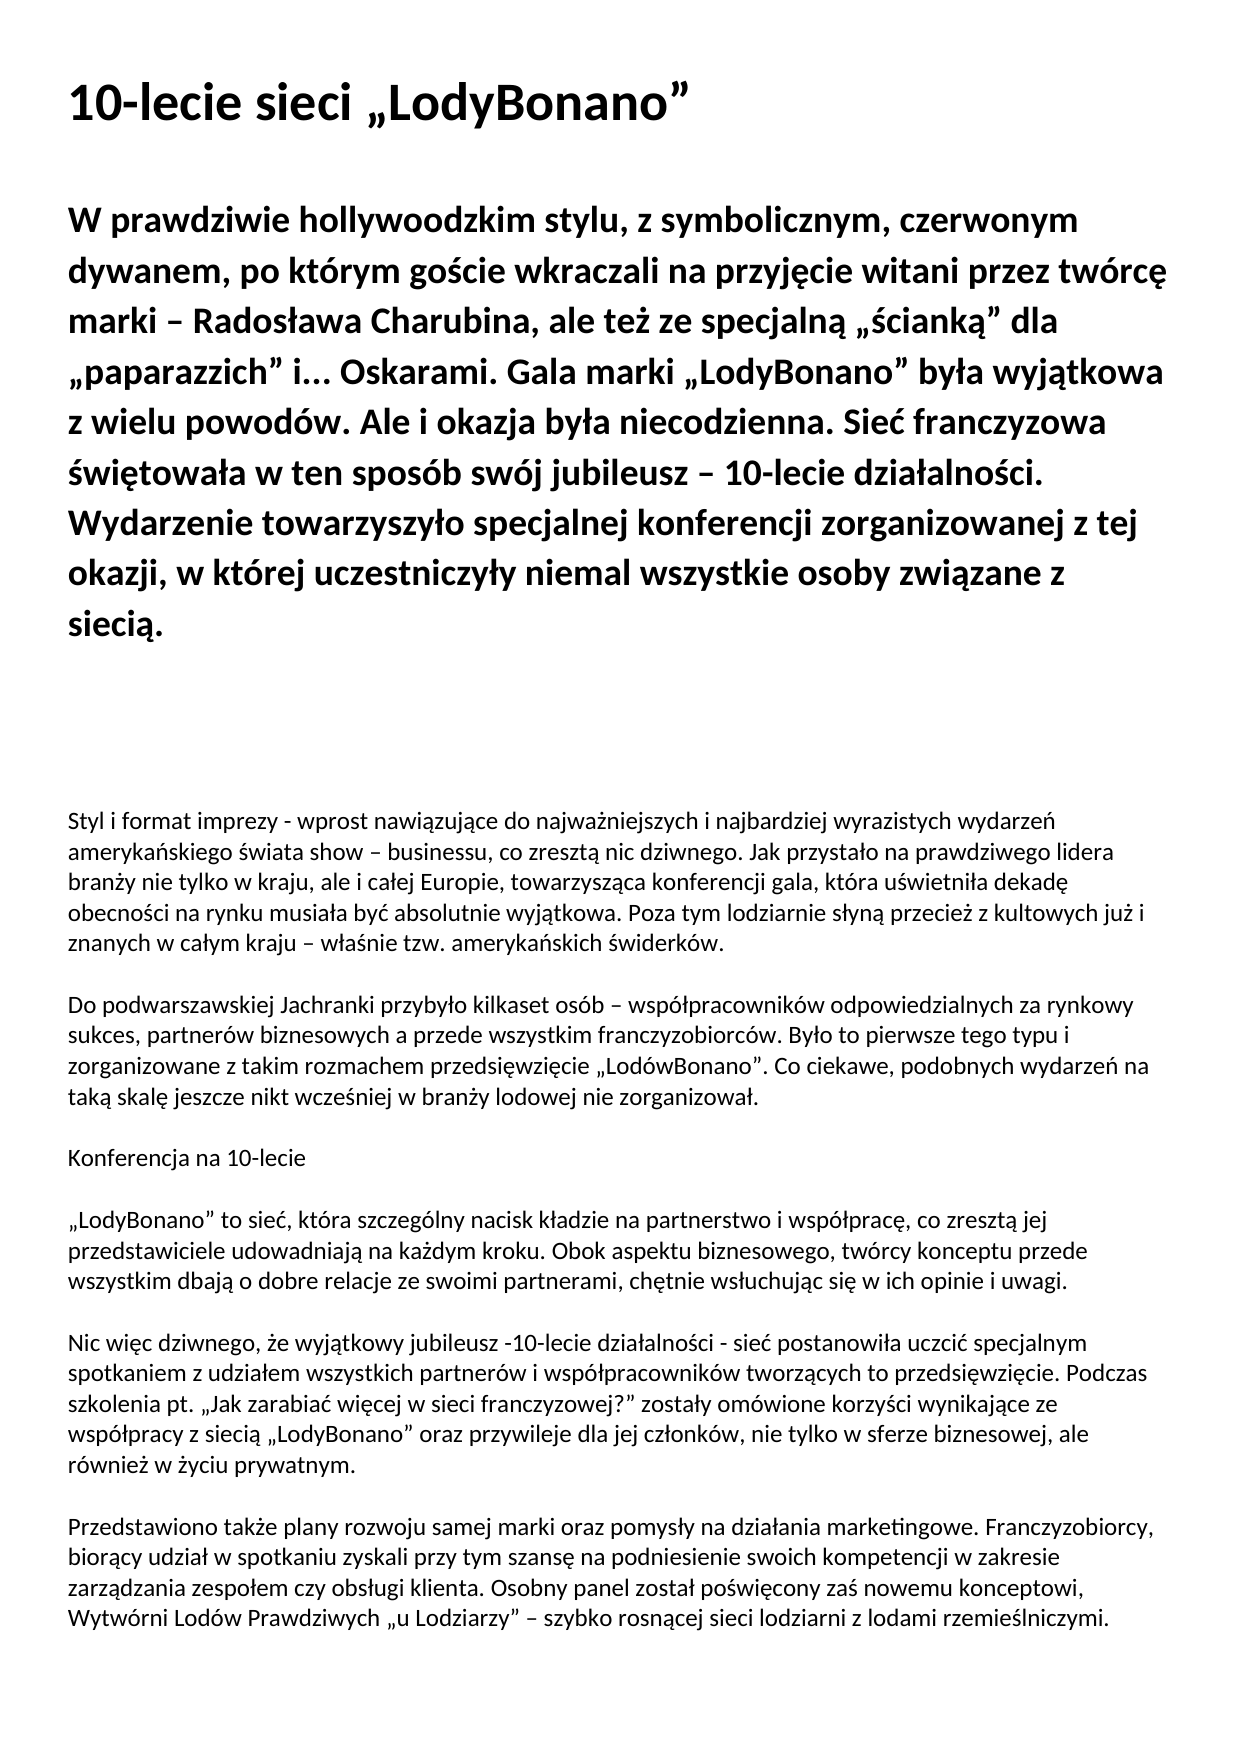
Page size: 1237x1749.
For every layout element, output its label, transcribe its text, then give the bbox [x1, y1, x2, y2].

text Do podwarszawskiej Jachranki przybyło kilkaset osób – współpracowników odpowiedzialnych za rynkowy sukces, partnerów biznesowych a przede wszystkim franczyzobiorców. Było to pierwsze tego typu i zorganizowane z takim rozmachem przedsięwzięcie „LodówBonano”. Co ciekawe, podobnych wydarzeń na taką skalę jeszcze nikt wcześniej w branży lodowej nie zorganizował. [68, 989, 1169, 1111]
text Konferencja na 10-lecie [68, 1142, 1169, 1173]
text W prawdziwie hollywoodzkim stylu, z symbolicznym, czerwonym dywanem, po którym goście wkraczali na przyjęcie witani przez twórcę marki – Radosława Charubina, ale też ze specjalną „ścianką” dla „paparazzich” i... Oskarami. Gala marki „LodyBonano” była wyjątkowa z wielu powodów. Ale i okazja była niecodzienna. Sieć franczyzowa świętowała w ten sposób swój jubileusz – 10-lecie działalności. Wydarzenie towarzyszyło specjalnej konferencji zorganizowanej z tej okazji, w której uczestniczyły niemal wszystkie osoby związane z siecią. [68, 196, 1169, 646]
text Przedstawiono także plany rozwoju samej marki oraz pomysły na działania marketingowe. Franczyzobiorcy, biorący udział w spotkaniu zyskali przy tym szansę na podniesienie swoich kompetencji w zakresie zarządzania zespołem czy obsługi klienta. Osobny panel został poświęcony zaś nowemu konceptowi, Wytwórni Lodów Prawdziwych „u Lodziarzy” – szybko rosnącej sieci lodziarni z lodami rzemieślniczymi. [68, 1511, 1169, 1633]
text „LodyBonano” to sieć, która szczególny nacisk kładzie na partnerstwo i współpracę, co zresztą jej przedstawiciele udowadniają na każdym kroku. Obok aspektu biznesowego, twórcy konceptu przede wszystkim dbają o dobre relacje ze swoimi partnerami, chętnie wsłuchując się w ich opinie i uwagi. [68, 1204, 1169, 1296]
text Styl i format imprezy - wprost nawiązujące do najważniejszych i najbardziej wyrazistych wydarzeń amerykańskiego świata show – businessu, co zresztą nic dziwnego. Jak przystało na prawdziwego lidera branży nie tylko w kraju, ale i całej Europie, towarzysząca konferencji gala, która uświetniła dekadę obecności na rynku musiała być absolutnie wyjątkowa. Poza tym lodziarnie słyną przecież z kultowych już i znanych w całym kraju – właśnie tzw. amerykańskich świderków. [68, 805, 1169, 958]
text 10-lecie sieci „LodyBonano” [68, 68, 1169, 134]
text Nic więc dziwnego, że wyjątkowy jubileusz -10-lecie działalności - sieć postanowiła uczcić specjalnym spotkaniem z udziałem wszystkich partnerów i współpracowników tworzących to przedsięwzięcie. Podczas szkolenia pt. „Jak zarabiać więcej w sieci franczyzowej?” zostały omówione korzyści wynikające ze współpracy z siecią „LodyBonano” oraz przywileje dla jej członków, nie tylko w sferze biznesowej, ale również w życiu prywatnym. [68, 1327, 1169, 1480]
